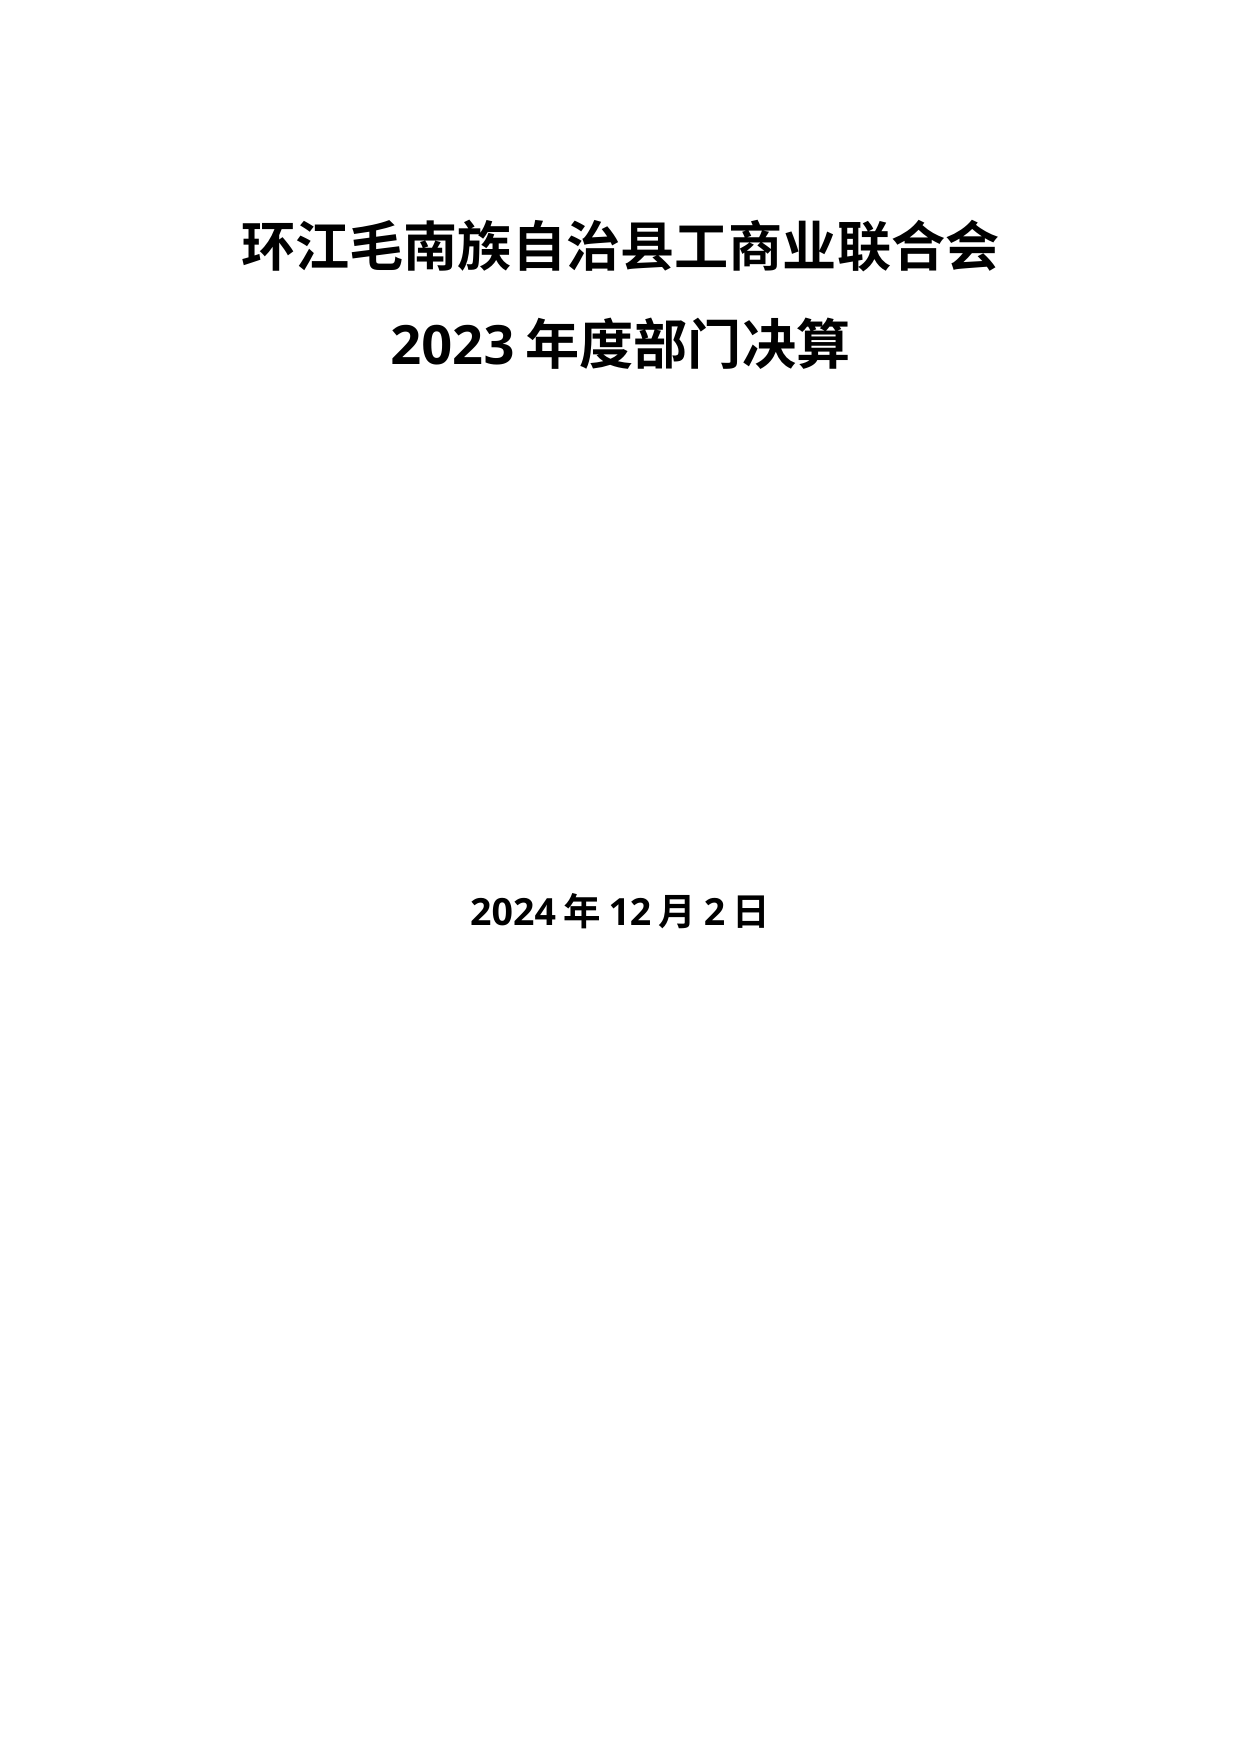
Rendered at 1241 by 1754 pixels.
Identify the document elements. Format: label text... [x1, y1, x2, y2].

text 2024年12月2日 [187, 877, 1053, 942]
text 环江毛南族自治县工商业联合会 [187, 194, 1053, 292]
text 2023年度部门决算 [187, 292, 1053, 389]
